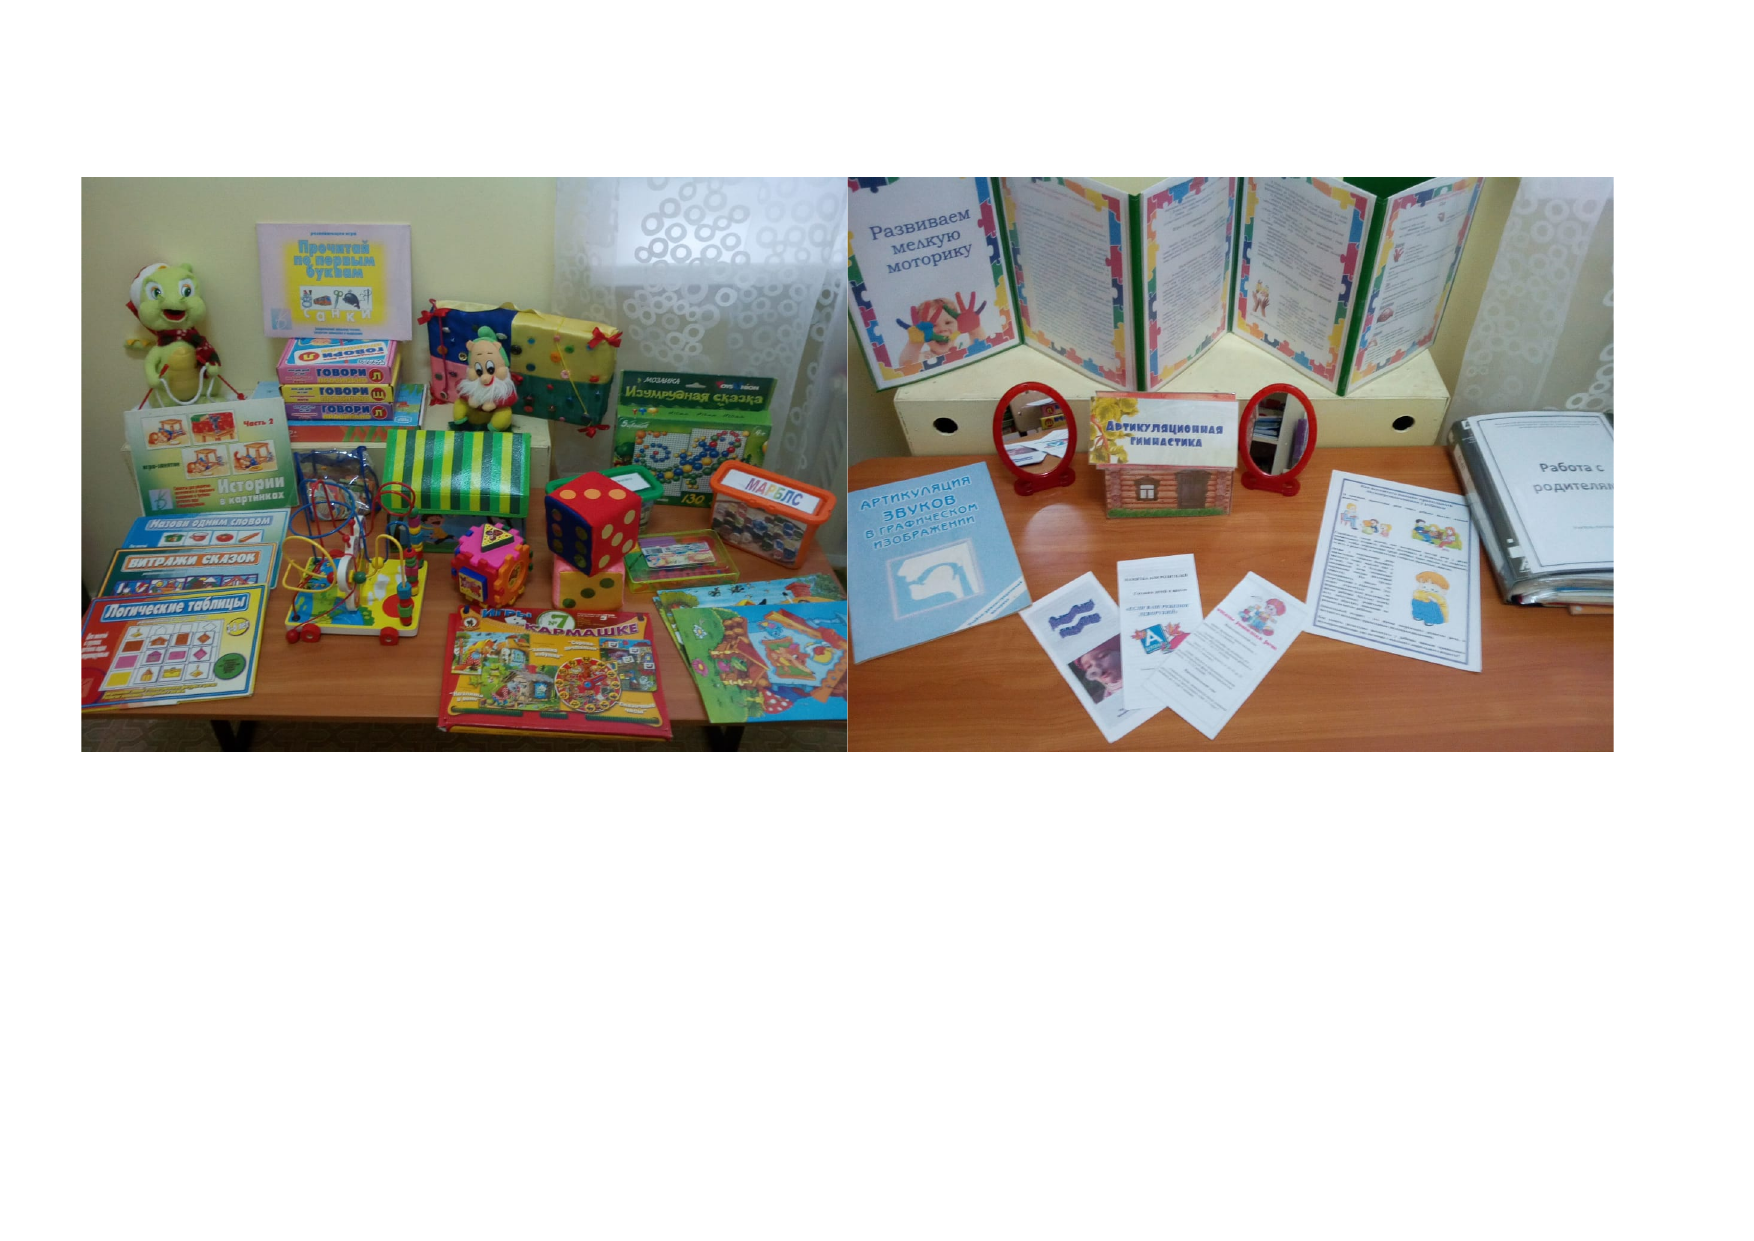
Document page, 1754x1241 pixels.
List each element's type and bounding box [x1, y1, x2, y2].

picture [81, 177, 1614, 752]
